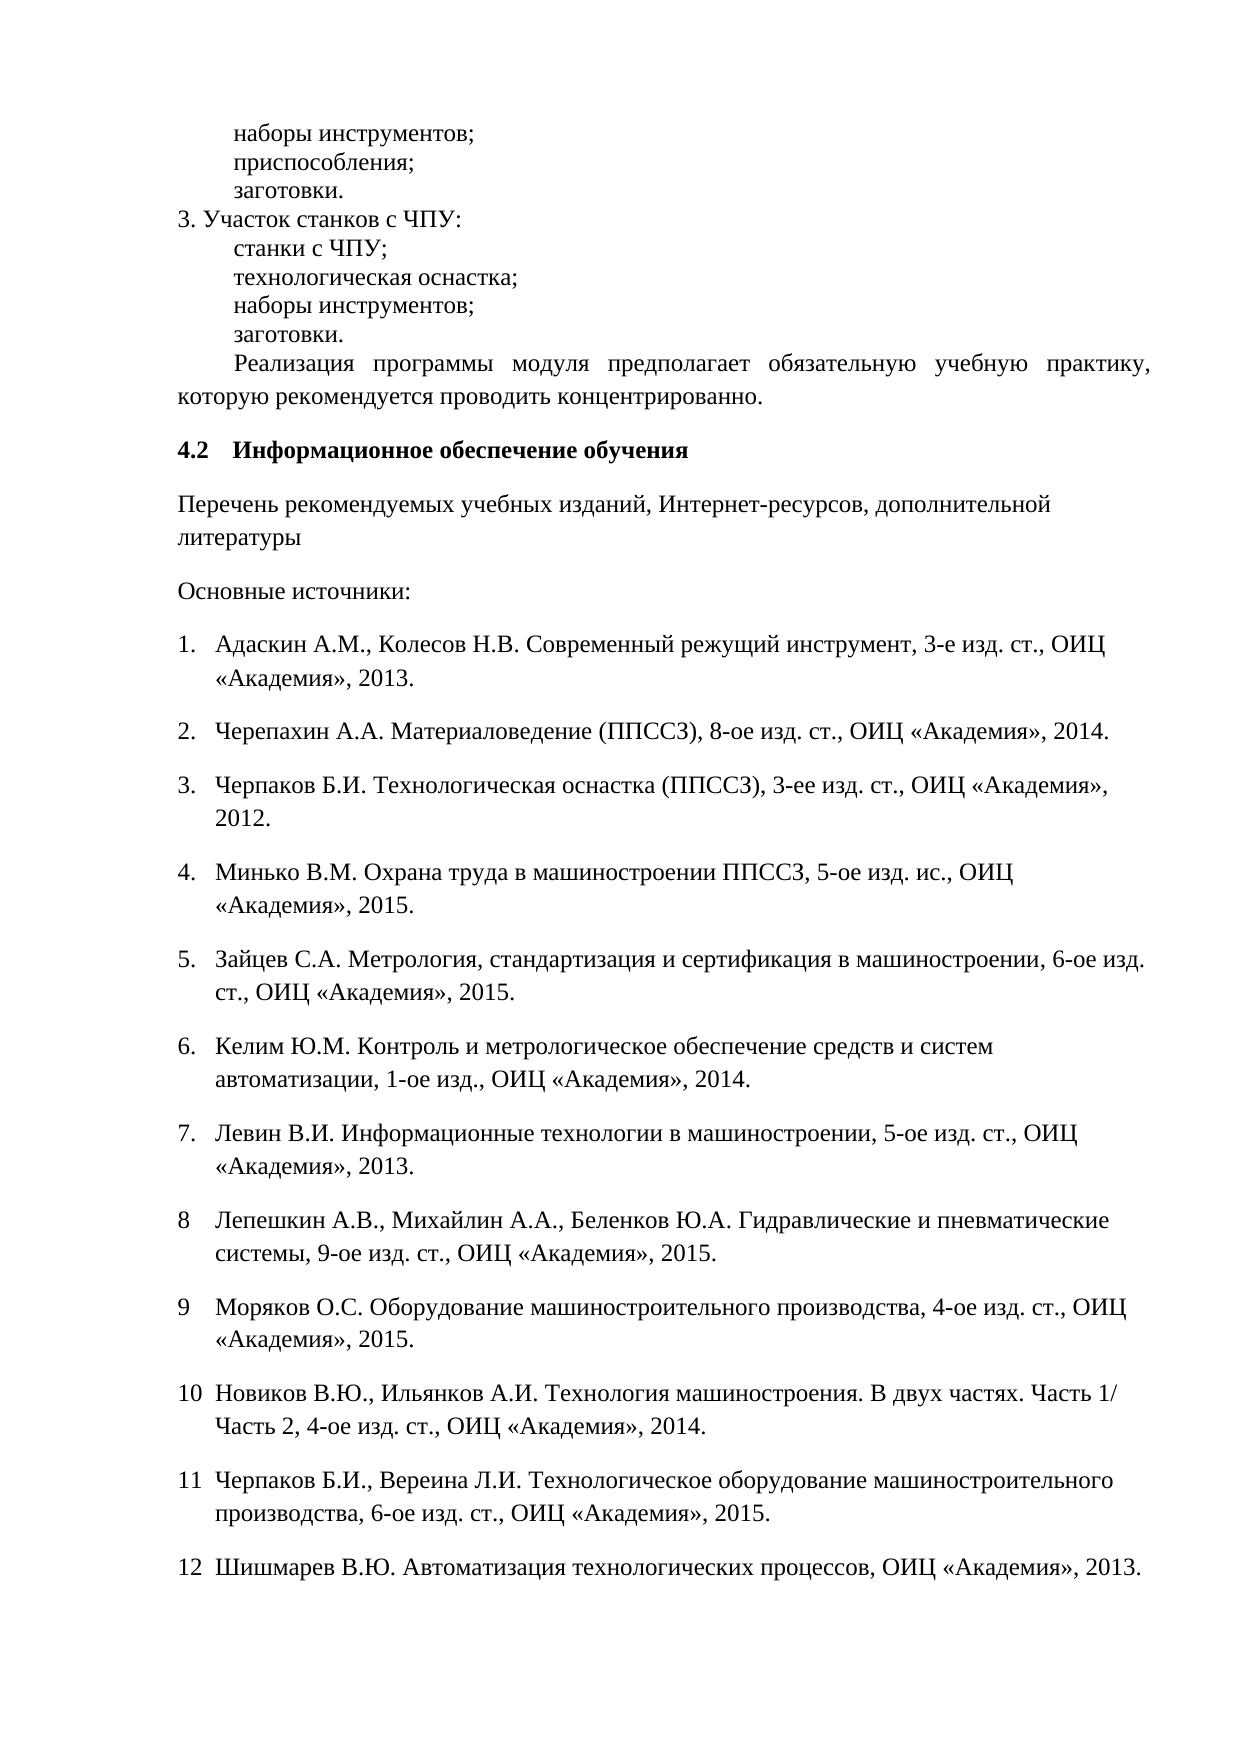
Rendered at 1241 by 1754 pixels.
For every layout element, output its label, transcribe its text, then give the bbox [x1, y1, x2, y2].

text 3. Участок станков с ЧПУ: [177, 204, 1152, 233]
text наборы инструментов; [177, 118, 1152, 147]
text наборы инструментов; [177, 291, 1152, 319]
text Основные источники: [177, 576, 1152, 604]
text 8 Лепешкин А.В., Михайлин А.А., Беленков Ю.А. Гидравлические и пневматические системы, 9-ое изд. ст., ОИЦ «Академия», 2015. [177, 1205, 1152, 1266]
text 2. Черепахин А.А. Материаловедение (ППССЗ), 8-ое изд. ст., ОИЦ «Академия», 2014. [177, 716, 1152, 745]
text Реализация программы модуля предполагает обязательную учебную практику, которую рекомендуется проводить концентрированно. [177, 348, 1152, 410]
text 10 Новиков В.Ю., Ильянков А.И. Технология машиностроения. В двух частях. Часть 1/ Часть 2, 4-ое изд. ст., ОИЦ «Академия», 2014. [177, 1378, 1152, 1440]
text заготовки. [177, 319, 1152, 348]
text 11 Черпаков Б.И., Вереина Л.И. Технологическое оборудование машиностроительного производства, 6-ое изд. ст., ОИЦ «Академия», 2015. [177, 1465, 1152, 1527]
text 4. Минько В.М. Охрана труда в машиностроении ППССЗ, 5-ое изд. ис., ОИЦ «Академия», 2015. [177, 857, 1152, 919]
text 7. Левин В.И. Информационные технологии в машиностроении, 5-ое изд. ст., ОИЦ «Академия», 2013. [177, 1118, 1152, 1179]
text 4.2 Информационное обеспечение обучения [177, 435, 1152, 464]
text 1. Адаскин А.М., Колесов Н.В. Современный режущий инструмент, 3-е изд. ст., ОИЦ «Академия», 2013. [177, 629, 1152, 691]
text Перечень рекомендуемых учебных изданий, Интернет-ресурсов, дополнительной литературы [177, 489, 1152, 551]
text 6. Келим Ю.М. Контроль и метрологическое обеспечение средств и систем автоматизации, 1-ое изд., ОИЦ «Академия», 2014. [177, 1031, 1152, 1093]
text технологическая оснастка; [177, 262, 1152, 291]
text заготовки. [177, 176, 1152, 204]
text станки с ЧПУ; [177, 233, 1152, 262]
text приспособления; [177, 147, 1152, 176]
text 3. Черпаков Б.И. Технологическая оснастка (ППССЗ), 3-ее изд. ст., ОИЦ «Академия», 2012. [177, 770, 1152, 832]
text 9 Моряков О.С. Оборудование машиностроительного производства, 4-ое изд. ст., ОИЦ «Академия», 2015. [177, 1292, 1152, 1353]
text 12 Шишмарев В.Ю. Автоматизация технологических процессов, ОИЦ «Академия», 2013. [177, 1552, 1152, 1581]
text 5. Зайцев С.А. Метрология, стандартизация и сертификация в машиностроении, 6-ое изд. ст., ОИЦ «Академия», 2015. [177, 944, 1152, 1006]
